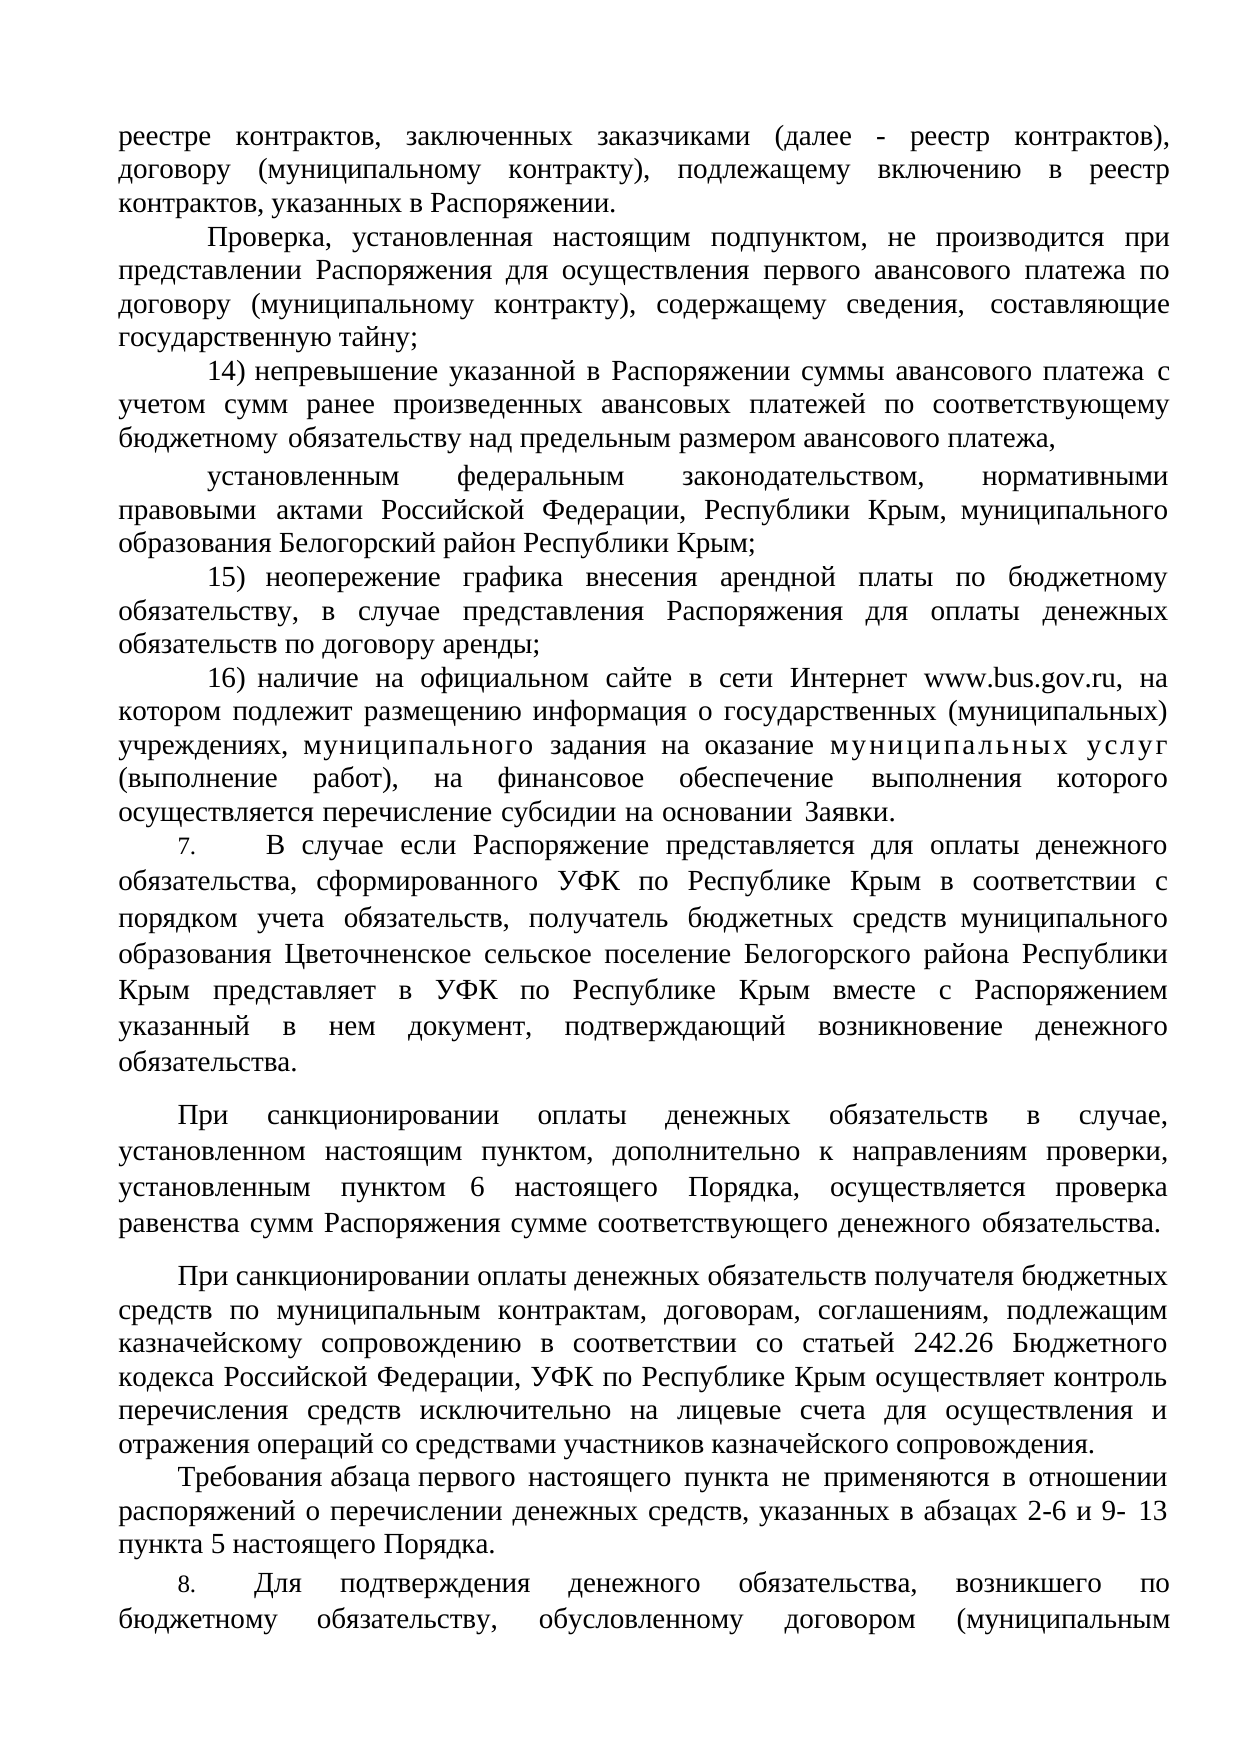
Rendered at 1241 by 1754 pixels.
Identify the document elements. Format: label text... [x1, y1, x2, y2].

text Требования абзаца первого настоящего пункта не применяются в отношении распоряжений о перечислении денежных средств, указанных в абзацах 2-6 и 9- 13 пункта 5 настоящего Порядка. [118, 1459, 1168, 1560]
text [118, 118, 1170, 219]
list В случае если Распоряжение представляется для оплаты денежного обязательства, сформированного УФК по Республике Крым в соответствии с порядком учета обязательств, получатель бюджетных средств муниципального образования Цветочненское сельское поселение Белогорского района Республики Крым представляет в УФК по Республике Крым вместе с Распоряжением указанный в нем документ, подтверждающий возникновение денежного обязательства. [118, 827, 1168, 1078]
text При санкционировании оплаты денежных обязательств получателя бюджетных средств по муниципальным контрактам, договорам, соглашениям, подлежащим казначейскому сопровождению в соответствии со статьей 242.26 Бюджетного кодекса Российской Федерации, УФК по Республике Крым осуществляет контроль перечисления средств исключительно на лицевые счета для осуществления и отражения операций со средствами участников казначейского сопровождения. [118, 1258, 1168, 1459]
text установленным федеральным законодательством, нормативными правовыми актами Российской Федерации, Республики Крым, муниципального образования Белогорский район Республики Крым; [118, 458, 1168, 559]
text 14) непревышение указанной в Распоряжении суммы авансового платежа с учетом сумм ранее произведенных авансовых платежей по соответствующему бюджетному обязательству над предельным размером авансового платежа, [118, 353, 1170, 453]
text При санкционировании оплаты денежных обязательств в случае, установленном настоящим пунктом, дополнительно к направлениям проверки, установленным пунктом 6 настоящего Порядка, осуществляется проверка равенства сумм Распоряжения сумме соответствующего денежного обязательства. [118, 1097, 1168, 1239]
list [118, 1565, 1170, 1635]
text 15) неопережение графика внесения арендной платы по бюджетному обязательству, в случае представления Распоряжения для оплаты денежных обязательств по договору аренды; [118, 559, 1168, 660]
text Проверка, установленная настоящим подпунктом, не производится при представлении Распоряжения для осуществления первого авансового платежа по договору (муниципальному контракту), содержащему сведения, составляющие государственную тайну; [118, 219, 1170, 353]
text 16) наличие на официальном сайте в сети Интернет www.bus.gov.ru, на котором подлежит размещению информация о государственных (муниципальных) учреждениях, муниципального задания на оказание муниципальных услуг (выполнение работ), на финансовое обеспечение выполнения которого осуществляется перечисление субсидии на основании Заявки. [118, 660, 1168, 827]
